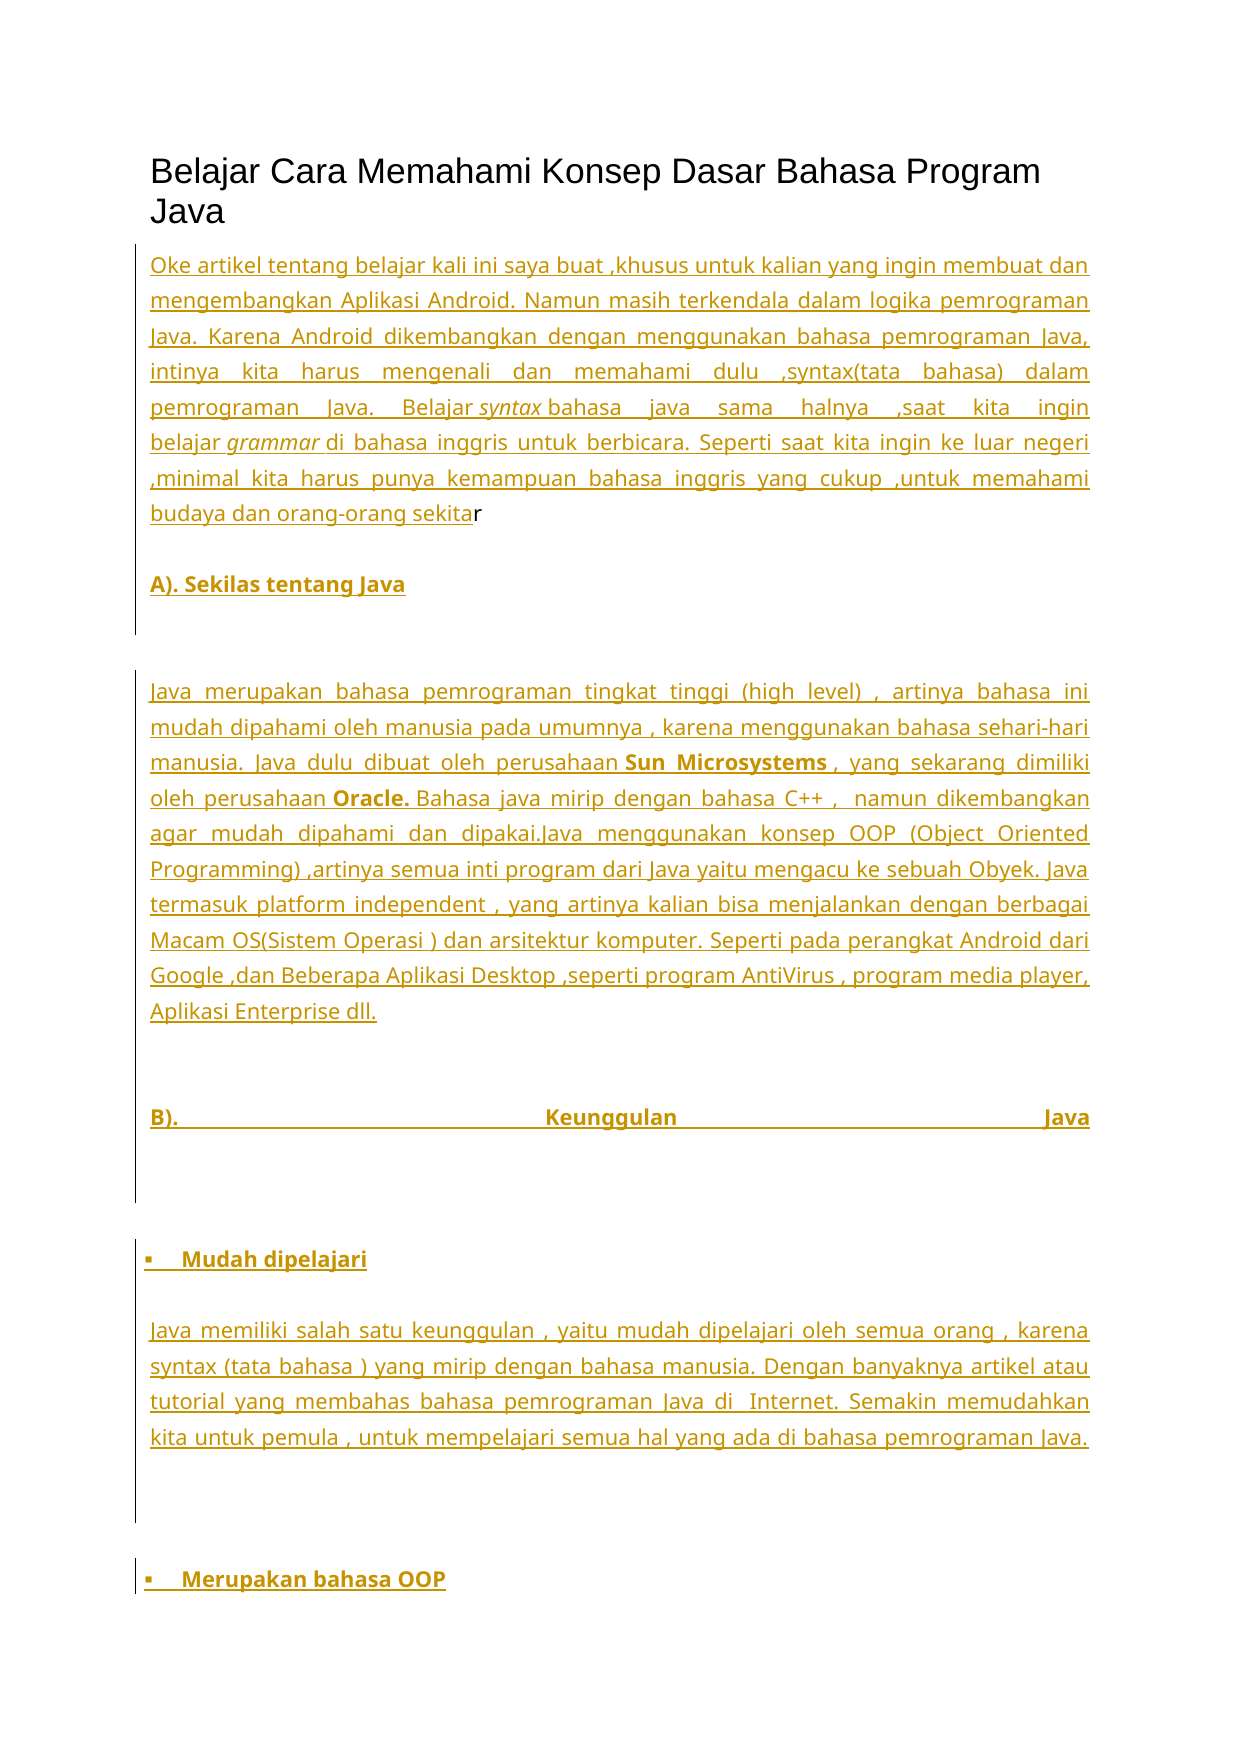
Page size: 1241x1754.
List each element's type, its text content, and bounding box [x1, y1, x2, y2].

text r [150, 490, 1090, 528]
text r [150, 244, 1090, 275]
text r [150, 454, 1090, 488]
text r [150, 348, 1090, 381]
text r [150, 276, 1090, 310]
text r [150, 383, 1090, 417]
text r [150, 419, 1090, 453]
text r [150, 312, 1090, 346]
text Belajar Cara Memahami Konsep Dasar Bahasa Program Java [150, 150, 1090, 231]
